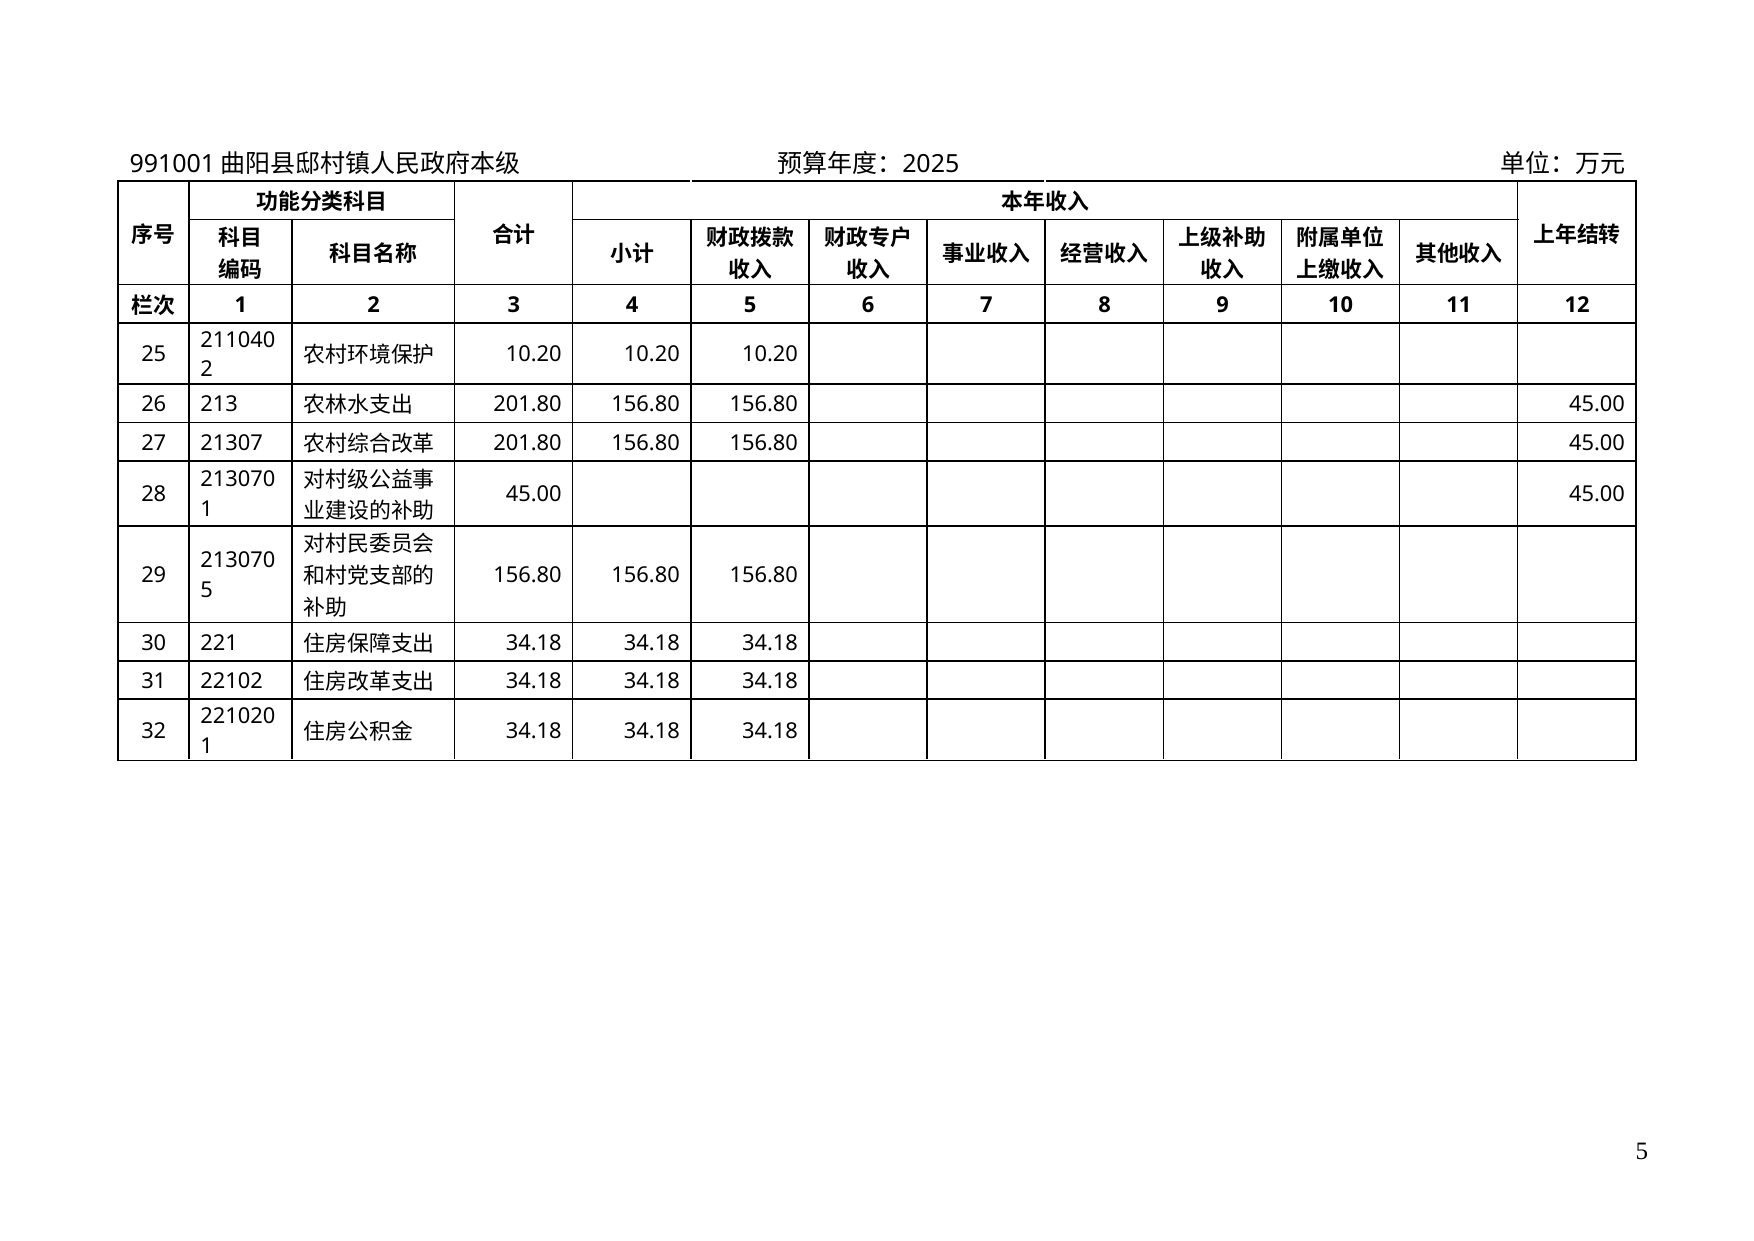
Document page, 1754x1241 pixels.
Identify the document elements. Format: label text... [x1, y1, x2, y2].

table_cell 财政专户 收入 [810, 220, 926, 283]
table_cell 其他收入 [1400, 220, 1517, 283]
table_cell [928, 527, 1044, 621]
table_cell 12 [1518, 285, 1635, 322]
table_cell 34.18 [455, 623, 572, 660]
table_cell 156.80 [573, 385, 690, 422]
table_cell 221 [190, 623, 291, 660]
table_cell 34.18 [692, 700, 808, 759]
table_cell 34.18 [455, 662, 572, 698]
table_cell 31 [119, 662, 188, 698]
table_cell [928, 462, 1044, 525]
table_cell [1046, 662, 1163, 698]
table_cell 34.18 [455, 700, 572, 759]
table_cell [1046, 462, 1163, 525]
table_cell 201.80 [455, 423, 572, 460]
table_cell [1282, 700, 1399, 759]
table_cell 6 [810, 285, 926, 322]
table_cell 农林水支出 [293, 385, 454, 422]
table_cell 本年收入 [573, 182, 1517, 219]
table_cell 4 [573, 285, 690, 322]
table_cell [810, 462, 926, 525]
table_cell 27 [119, 423, 188, 460]
table_cell 156.80 [692, 423, 808, 460]
table_cell [1164, 385, 1281, 422]
table_cell [810, 623, 926, 660]
table_cell [1282, 527, 1399, 621]
table_cell 10.20 [455, 324, 572, 383]
table_cell 上年结转 [1518, 182, 1635, 283]
table_cell [810, 700, 926, 759]
table_cell 156.80 [692, 385, 808, 422]
table_cell 213 [190, 385, 291, 422]
table_cell 30 [119, 623, 188, 660]
table_cell 住房保障支出 [293, 623, 454, 660]
table_cell 156.80 [692, 527, 808, 621]
table_cell [1164, 324, 1281, 383]
table_cell [810, 662, 926, 698]
table_cell [1282, 662, 1399, 698]
table_cell 28 [119, 462, 188, 525]
table_cell [1046, 700, 1163, 759]
table_cell [928, 700, 1044, 759]
table_cell 26 [119, 385, 188, 422]
table_header 991001曲阳县邸村镇人民政府本级 [119, 143, 690, 180]
table_cell [1282, 462, 1399, 525]
table_cell 32 [119, 700, 188, 759]
table_header 预算年度：2025 [692, 143, 1044, 180]
table_header 单位：万元 [1046, 143, 1635, 180]
table_cell [573, 462, 690, 525]
table_cell 34.18 [692, 662, 808, 698]
table_cell 201.80 [455, 385, 572, 422]
table_cell 科目名称 [293, 220, 454, 283]
table_cell 住房公积金 [293, 700, 454, 759]
table_cell [1400, 324, 1517, 383]
table_cell 156.80 [573, 423, 690, 460]
table_cell [810, 423, 926, 460]
table_cell [1046, 423, 1163, 460]
table_cell [1164, 623, 1281, 660]
table_cell [1164, 662, 1281, 698]
table_cell 功能分类科目 [190, 182, 454, 219]
table_cell 45.00 [1518, 423, 1635, 460]
table_cell 栏次 [119, 285, 188, 322]
table_cell [1518, 527, 1635, 621]
table_cell 农村环境保护 [293, 324, 454, 383]
table_cell 45.00 [455, 462, 572, 525]
table_cell [1400, 623, 1517, 660]
table_cell 2210201 [190, 700, 291, 759]
table_cell 5 [692, 285, 808, 322]
table_cell 财政拨款 收入 [692, 220, 808, 283]
table_cell 10 [1282, 285, 1399, 322]
table_cell [1400, 527, 1517, 621]
table_cell [1164, 423, 1281, 460]
table_cell 34.18 [573, 623, 690, 660]
table_cell 34.18 [573, 662, 690, 698]
table_cell 10.20 [692, 324, 808, 383]
table_cell [692, 462, 808, 525]
table_cell [1046, 527, 1163, 621]
table_cell [928, 423, 1044, 460]
table_cell 10.20 [573, 324, 690, 383]
table_cell 上级补助收入 [1164, 220, 1281, 283]
table_cell [1400, 700, 1517, 759]
table_cell [1282, 385, 1399, 422]
table_cell 住房改革支出 [293, 662, 454, 698]
table_cell [1046, 623, 1163, 660]
table_cell 21307 [190, 423, 291, 460]
table_cell [1400, 462, 1517, 525]
table_cell 9 [1164, 285, 1281, 322]
table_cell [810, 385, 926, 422]
table_cell 22102 [190, 662, 291, 698]
table_cell [1400, 385, 1517, 422]
table_cell 34.18 [573, 700, 690, 759]
table_cell 2130701 [190, 462, 291, 525]
table_cell [928, 623, 1044, 660]
table_cell [1046, 324, 1163, 383]
table_cell [1164, 462, 1281, 525]
table_cell 农村综合改革 [293, 423, 454, 460]
table_cell [1518, 623, 1635, 660]
table_cell 对村级公益事业建设的补助 [293, 462, 454, 525]
table_cell 156.80 [455, 527, 572, 621]
table_cell [1046, 385, 1163, 422]
table_cell 合计 [455, 182, 572, 283]
table_cell [1164, 700, 1281, 759]
table_cell 34.18 [692, 623, 808, 660]
table_cell 29 [119, 527, 188, 621]
table_cell 3 [455, 285, 572, 322]
table_cell [1282, 423, 1399, 460]
table_cell 11 [1400, 285, 1517, 322]
table_cell 45.00 [1518, 385, 1635, 422]
table_cell [1518, 324, 1635, 383]
table_cell 7 [928, 285, 1044, 322]
table_cell 25 [119, 324, 188, 383]
table_cell 1 [190, 285, 291, 322]
table_cell 8 [1046, 285, 1163, 322]
table_cell 事业收入 [928, 220, 1044, 283]
table_cell [1282, 623, 1399, 660]
table_cell [928, 662, 1044, 698]
table_cell [928, 385, 1044, 422]
table_cell 45.00 [1518, 462, 1635, 525]
table_cell 2 [293, 285, 454, 322]
table_cell 小计 [573, 220, 690, 283]
table_cell [928, 324, 1044, 383]
table_cell [1164, 527, 1281, 621]
table_cell [1400, 662, 1517, 698]
table_cell [1282, 324, 1399, 383]
table_cell 对村民委员会和村党支部的补助 [293, 527, 454, 621]
table_cell [1518, 700, 1635, 759]
table_cell [810, 527, 926, 621]
table_cell 经营收入 [1046, 220, 1163, 283]
table_cell 附属单位上缴收入 [1282, 220, 1399, 283]
table_cell [1518, 662, 1635, 698]
table_cell 156.80 [573, 527, 690, 621]
table_cell [1400, 423, 1517, 460]
table_cell 序号 [119, 182, 188, 283]
table_cell [810, 324, 926, 383]
table_cell 2110402 [190, 324, 291, 383]
table_cell 2130705 [190, 527, 291, 621]
table_cell 科目 编码 [190, 220, 291, 283]
